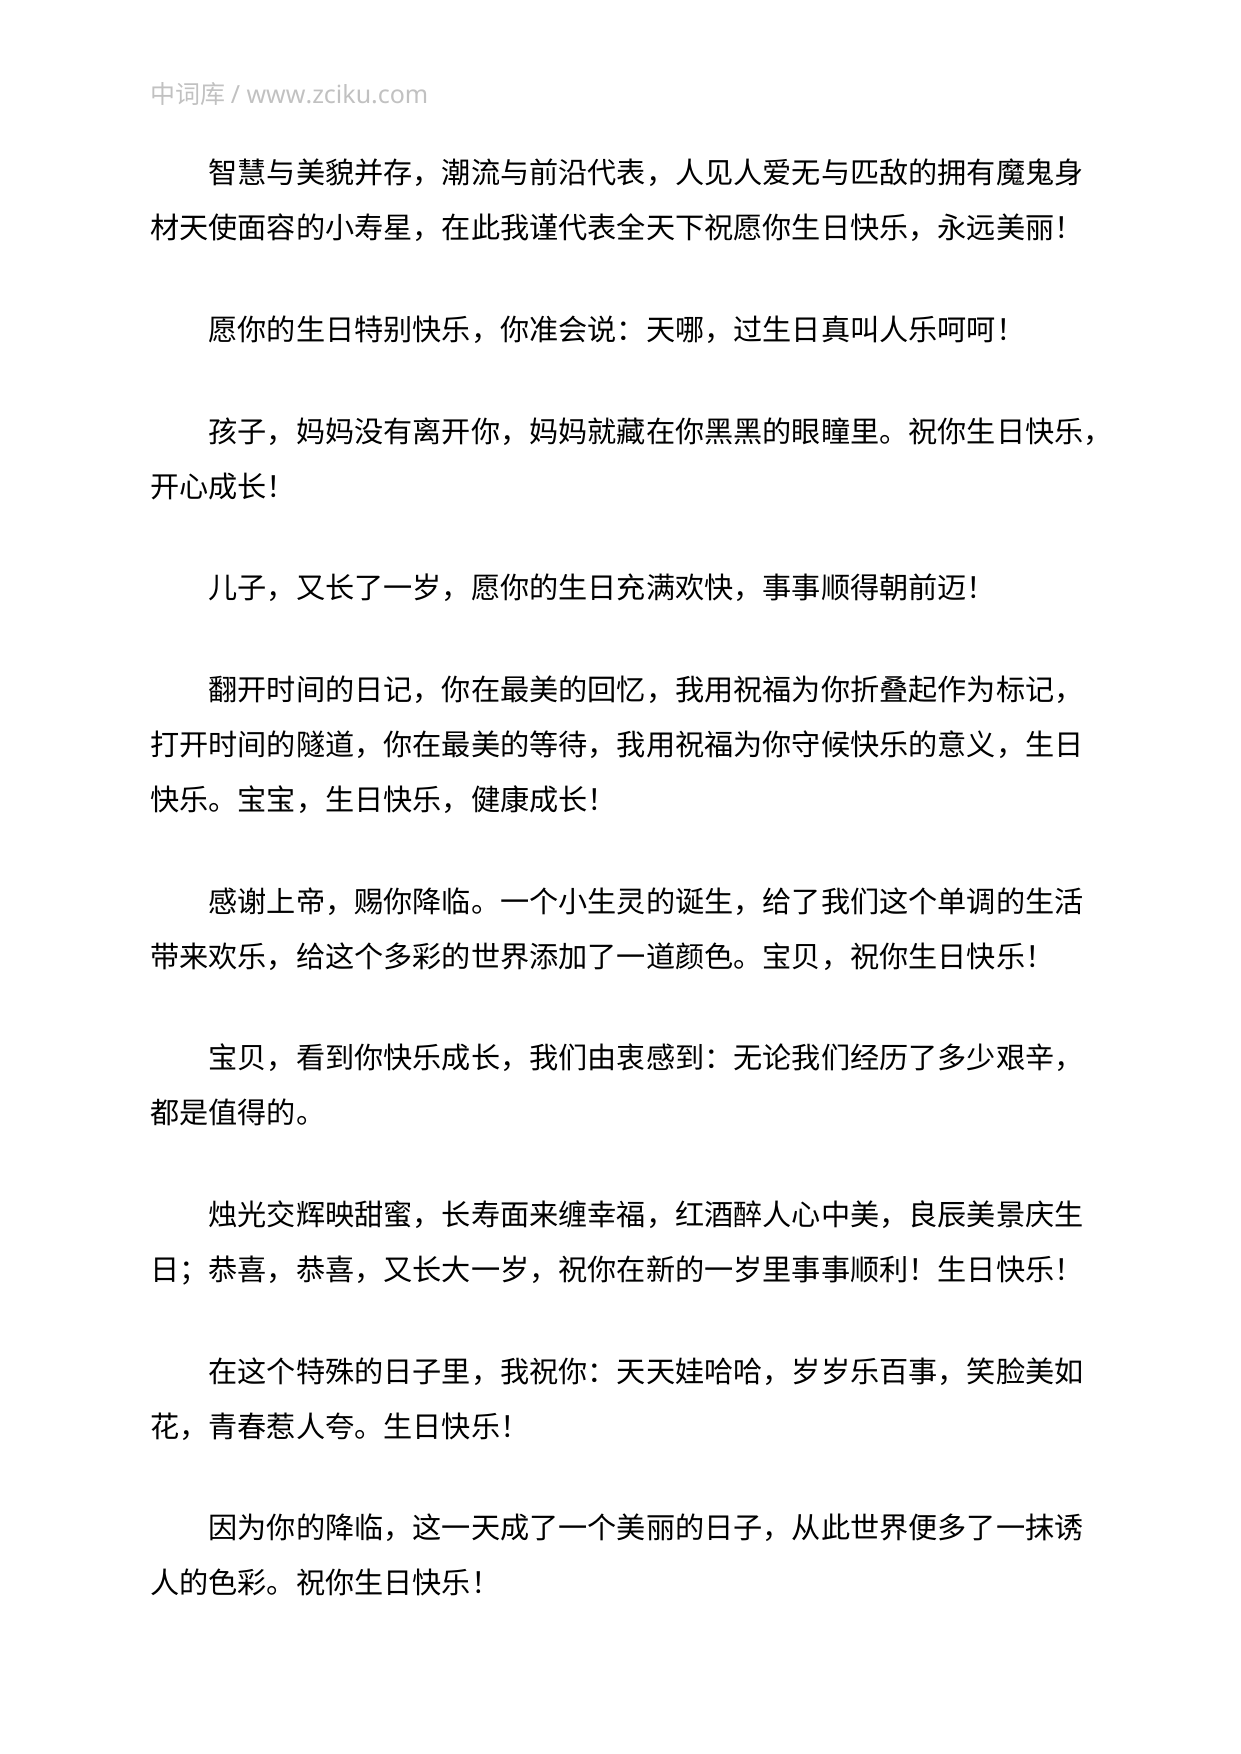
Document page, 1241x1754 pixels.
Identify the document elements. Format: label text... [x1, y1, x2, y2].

text 儿子，又长了一岁，愿你的生日充满欢快，事事顺得朝前迈！ [150, 565, 1090, 607]
text 宝贝，看到你快乐成长，我们由衷感到：无论我们经历了多少艰辛，都是值得的。 [150, 1035, 1090, 1132]
text 在这个特殊的日子里，我祝你：天天娃哈哈，岁岁乐百事，笑脸美如花，青春惹人夸。生日快乐！ [150, 1348, 1090, 1446]
text 愿你的生日特别快乐，你准会说：天哪，过生日真叫人乐呵呵！ [150, 307, 1090, 349]
text 因为你的降临，这一天成了一个美丽的日子，从此世界便多了一抹诱人的色彩。祝你生日快乐！ [150, 1505, 1090, 1602]
text 烛光交辉映甜蜜，长寿面来缠幸福，红酒醉人心中美，良辰美景庆生日；恭喜，恭喜，又长大一岁，祝你在新的一岁里事事顺利！生日快乐！ [150, 1192, 1090, 1289]
text 翻开时间的日记，你在最美的回忆，我用祝福为你折叠起作为标记，打开时间的隧道，你在最美的等待，我用祝福为你守候快乐的意义，生日快乐。宝宝，生日快乐，健康成长！ [150, 667, 1090, 819]
text 孩子，妈妈没有离开你，妈妈就藏在你黑黑的眼瞳里。祝你生日快乐，开心成长！ [150, 408, 1090, 506]
text 智慧与美貌并存，潮流与前沿代表，人见人爱无与匹敌的拥有魔鬼身材天使面容的小寿星，在此我谨代表全天下祝愿你生日快乐，永远美丽！ [150, 150, 1090, 247]
text 感谢上帝，赐你降临。一个小生灵的诞生，给了我们这个单调的生活带来欢乐，给这个多彩的世界添加了一道颜色。宝贝，祝你生日快乐！ [150, 878, 1090, 976]
